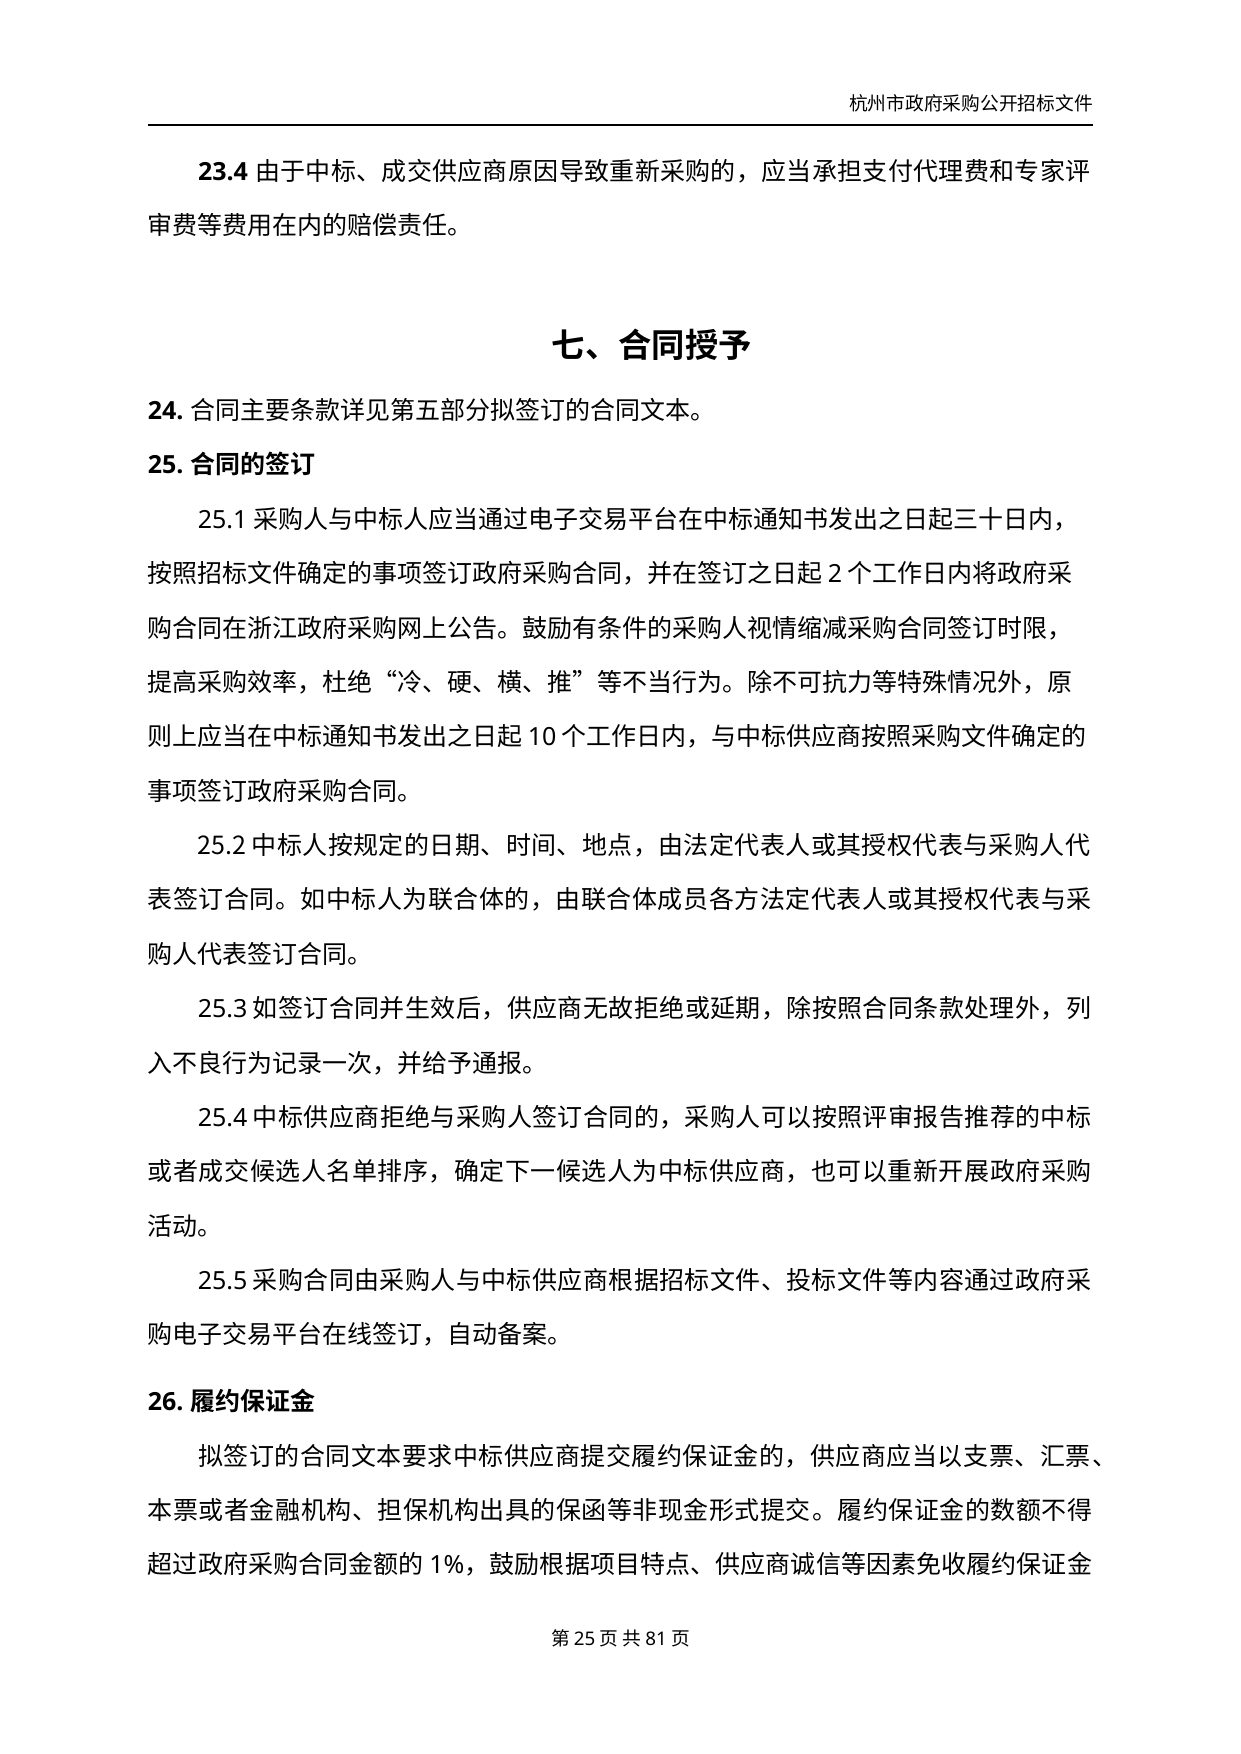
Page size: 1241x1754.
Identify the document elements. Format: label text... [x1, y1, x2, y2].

text 25.2中标人按规定的日期、时间、地点，由法定代表人或其授权代表与采购人代表签订合同。如中标人为联合体的，由联合体成员各方法定代表人或其授权代表与采购人代表签订合同。 [148, 826, 1093, 971]
text 七、合同授予 [160, 318, 1093, 367]
text 25.3如签订合同并生效后，供应商无故拒绝或延期，除按照合同条款处理外，列入不良行为记录一次，并给予通报。 [148, 989, 1093, 1079]
text 25.4中标供应商拒绝与采购人签订合同的，采购人可以按照评审报告推荐的中标或者成交候选人名单排序，确定下一候选人为中标供应商，也可以重新开展政府采购活动。 [148, 1097, 1093, 1242]
text 25. 合同的签订 [148, 445, 1093, 481]
text 24. 合同主要条款详见第五部分拟签订的合同文本。 [148, 391, 1093, 427]
text 25.1 采购人与中标人应当通过电子交易平台在中标通知书发出之日起三十日内，按照招标文件确定的事项签订政府采购合同，并在签订之日起2个工作日内将政府采购合同在浙江政府采购网上公告。鼓励有条件的采购人视情缩减采购合同签订时限，提高采购效率，杜绝“冷、硬、横、推”等不当行为。除不可抗力等特殊情况外，原则上应当在中标通知书发出之日起10个工作日内，与中标供应商按照采购文件确定的事项签订政府采购合同。 [148, 499, 1093, 807]
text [148, 1436, 1093, 1581]
text 26. 履约保证金 [148, 1382, 1093, 1418]
text 23.4 由于中标、成交供应商原因导致重新采购的，应当承担支付代理费和专家评审费等费用在内的赔偿责任。 [148, 151, 1093, 242]
text 25.5采购合同由采购人与中标供应商根据招标文件、投标文件等内容通过政府采购电子交易平台在线签订，自动备案。 [148, 1261, 1093, 1351]
